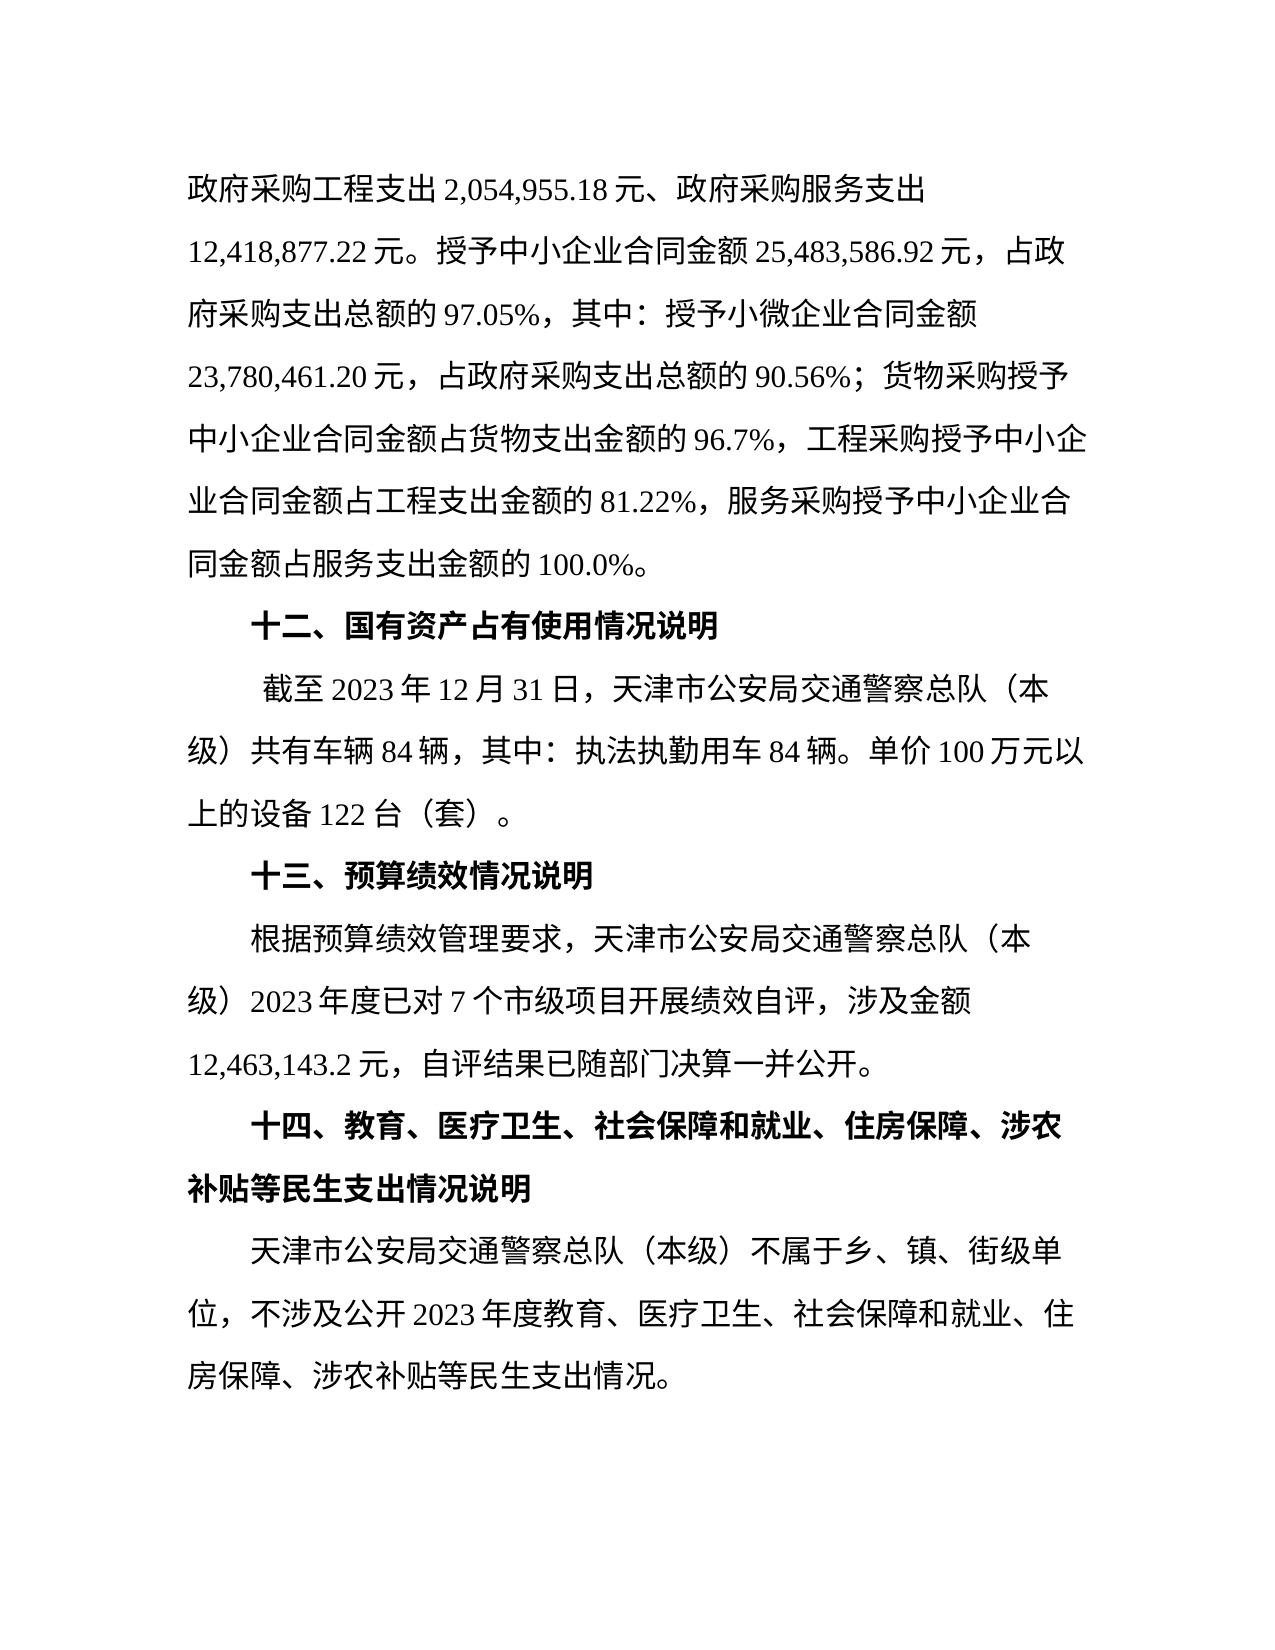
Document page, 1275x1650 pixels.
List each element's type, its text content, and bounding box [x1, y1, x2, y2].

text 十二、国有资产占有使用情况说明 [187, 587, 1087, 650]
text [187, 150, 1087, 587]
text 十三、预算绩效情况说明 [187, 837, 1087, 900]
text 天津市公安局交通警察总队（本级）不属于乡、镇、街级单位，不涉及公开2023年度教育、医疗卫生、社会保障和就业、住房保障、涉农补贴等民生支出情况。 [187, 1212, 1087, 1400]
text 截至2023年12月31日，天津市公安局交通警察总队（本级）共有车辆84辆，其中：执法执勤用车84辆。单价100万元以上的设备122台（套）。 [187, 650, 1087, 837]
text 十四、教育、医疗卫生、社会保障和就业、住房保障、涉农补贴等民生支出情况说明 [187, 1087, 1087, 1212]
text 根据预算绩效管理要求，天津市公安局交通警察总队（本级）2023年度已对7个市级项目开展绩效自评，涉及金额12,463,143.2元，自评结果已随部门决算一并公开。 [187, 900, 1087, 1087]
